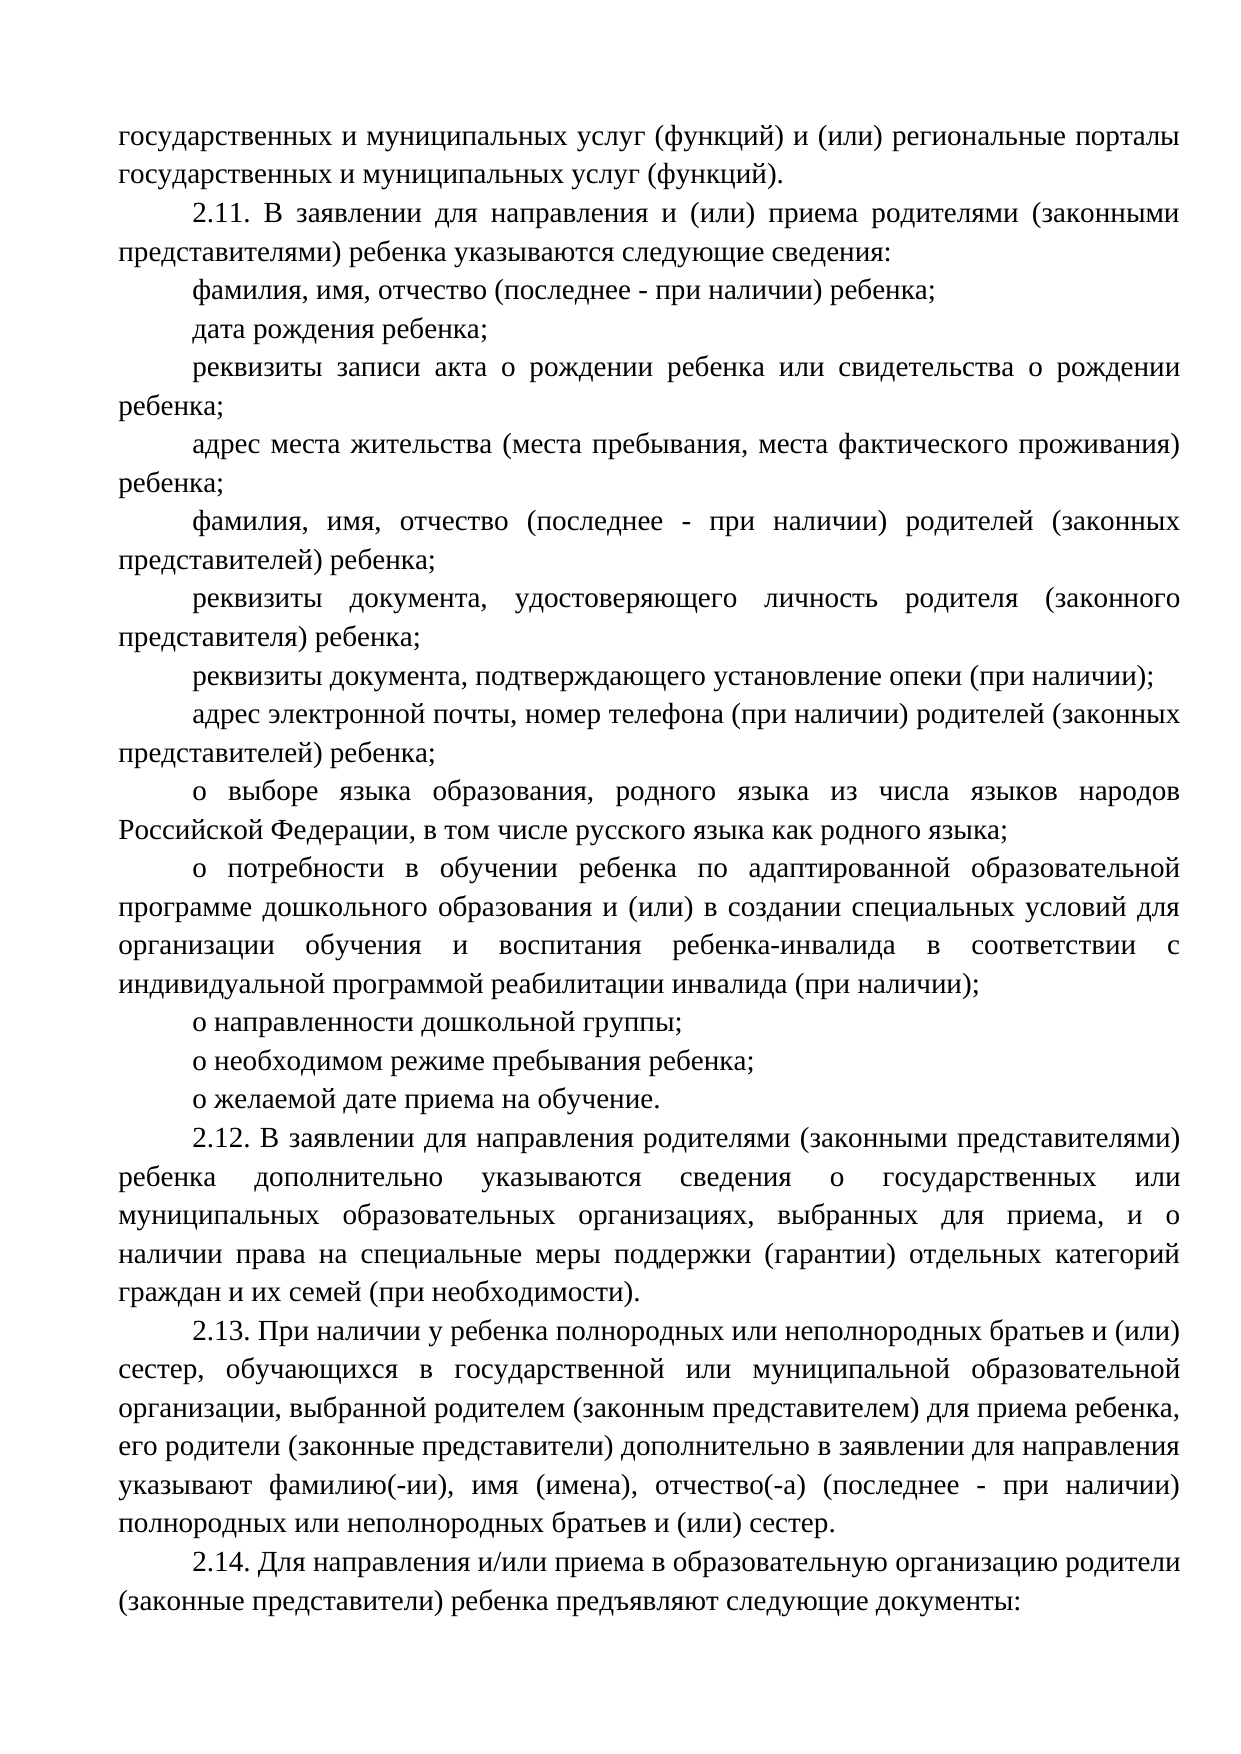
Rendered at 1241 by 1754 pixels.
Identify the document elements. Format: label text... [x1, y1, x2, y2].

text реквизиты записи акта о рождении ребенка или свидетельства о рождении ребенка; [118, 349, 1181, 421]
text реквизиты документа, удостоверяющего личность родителя (законного представителя) ребенка; [118, 581, 1181, 653]
text о необходимом режиме пребывания ребенка; [118, 1043, 1181, 1077]
text 2.14. Для направления и/или приема в образовательную организацию родители (законные представители) ребенка предъявляют следующие документы: [118, 1544, 1181, 1616]
text дата рождения ребенка; [118, 311, 1181, 344]
text реквизиты документа, подтверждающего установление опеки (при наличии); [118, 658, 1181, 691]
text 2.13. При наличии у ребенка полнородных или неполнородных братьев и (или) сестер, обучающихся в государственной или муниципальной образовательной организации, выбранной родителем (законным представителем) для приема ребенка, его родители (законные представители) дополнительно в заявлении для направления указывают фамилию(-ии), имя (имена), отчество(-а) (последнее - при наличии) полнородных или неполнородных братьев и (или) сестер. [118, 1313, 1181, 1539]
text фамилия, имя, отчество (последнее - при наличии) ребенка; [118, 272, 1181, 306]
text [118, 118, 1181, 190]
text о выборе языка образования, родного языка из числа языков народов Российской Федерации, в том числе русского языка как родного языка; [118, 773, 1181, 845]
text 2.11. В заявлении для направления и (или) приема родителями (законными представителями) ребенка указываются следующие сведения: [118, 195, 1181, 267]
text о направленности дошкольной группы; [118, 1004, 1181, 1038]
text о желаемой дате приема на обучение. [118, 1082, 1181, 1115]
text о потребности в обучении ребенка по адаптированной образовательной программе дошкольного образования и (или) в создании специальных условий для организации обучения и воспитания ребенка-инвалида в соответствии с индивидуальной программой реабилитации инвалида (при наличии); [118, 850, 1181, 999]
text фамилия, имя, отчество (последнее - при наличии) родителей (законных представителей) ребенка; [118, 503, 1181, 576]
text адрес места жительства (места пребывания, места фактического проживания) ребенка; [118, 426, 1181, 498]
text адрес электронной почты, номер телефона (при наличии) родителей (законных представителей) ребенка; [118, 696, 1181, 768]
text 2.12. В заявлении для направления родителями (законными представителями) ребенка дополнительно указываются сведения о государственных или муниципальных образовательных организациях, выбранных для приема, и о наличии права на специальные меры поддержки (гарантии) отдельных категорий граждан и их семей (при необходимости). [118, 1120, 1181, 1308]
